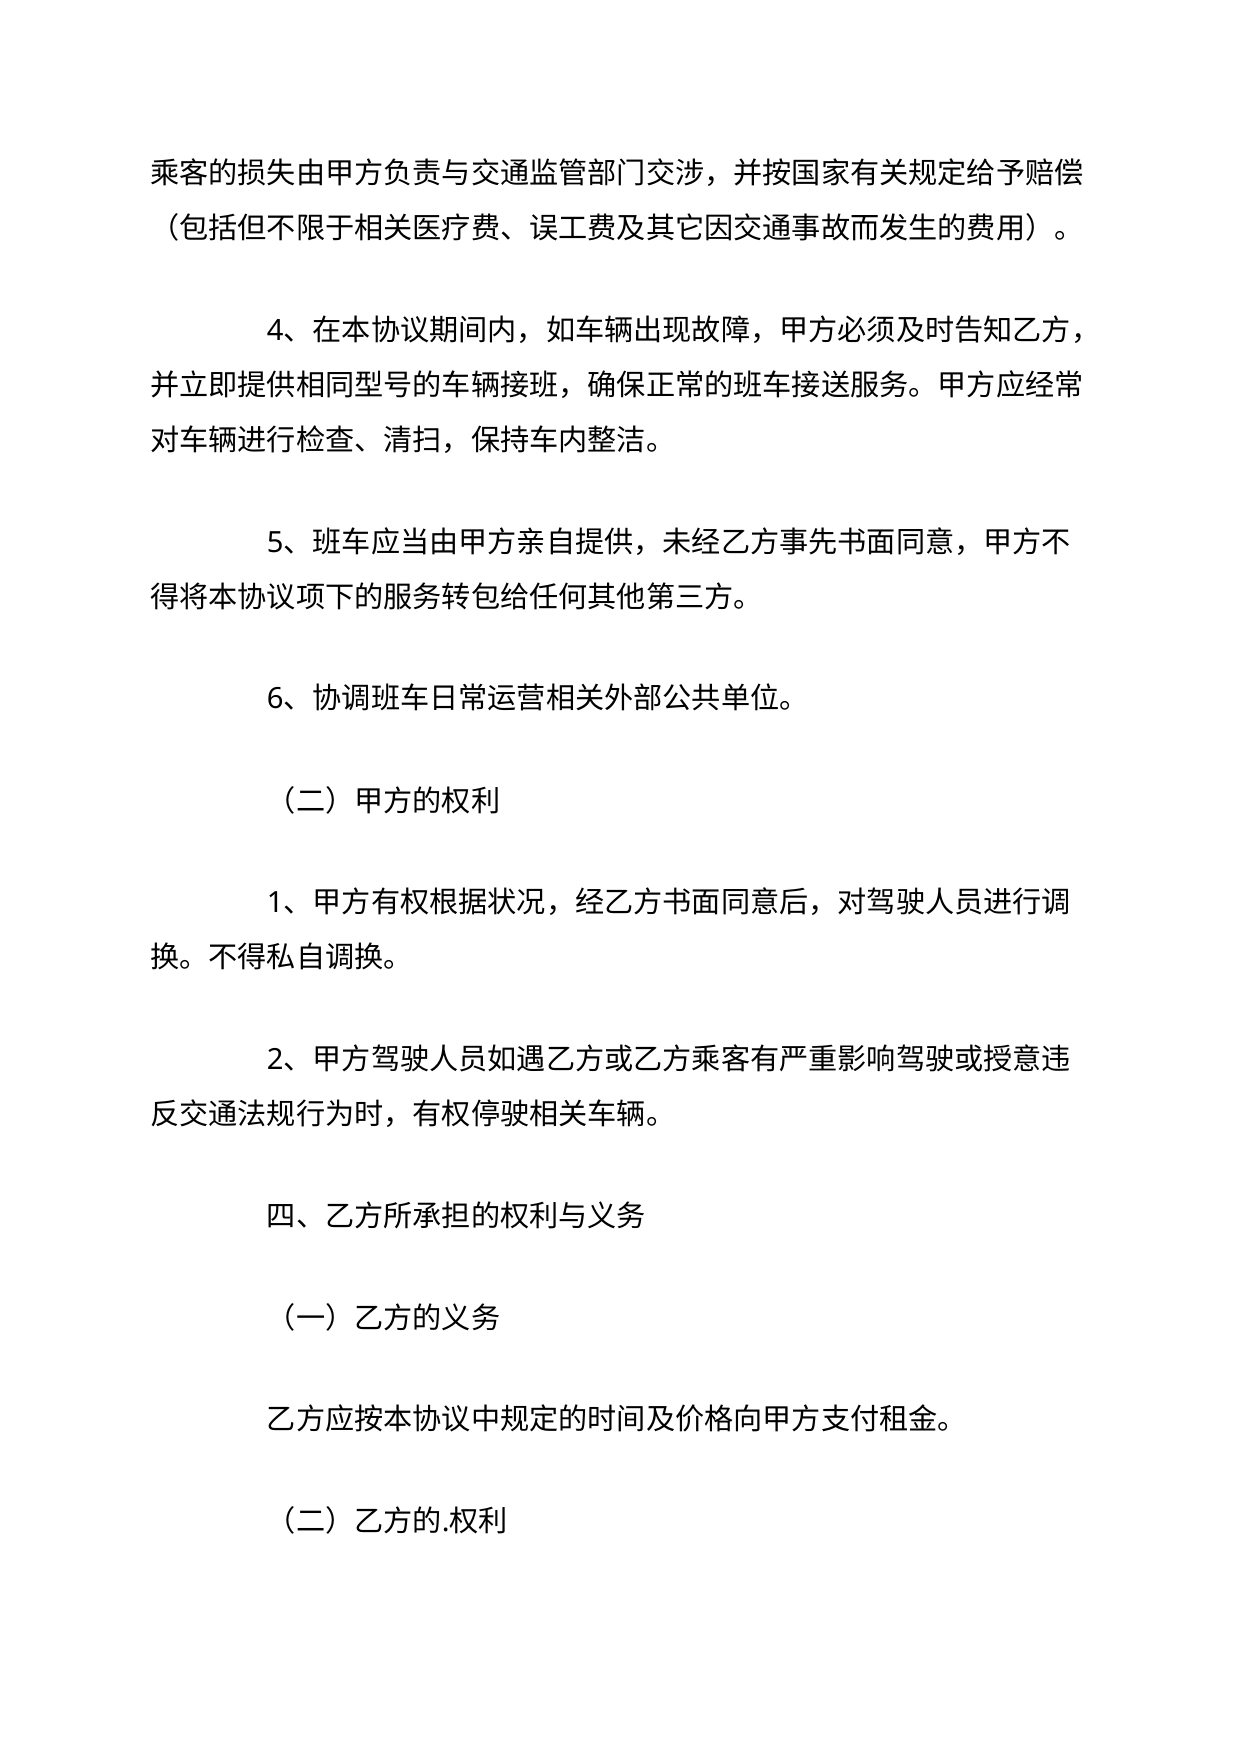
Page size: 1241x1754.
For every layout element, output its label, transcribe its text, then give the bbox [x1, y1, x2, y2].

text 四、乙方所承担的权利与义务 [150, 1192, 1090, 1235]
text （一）乙方的义务 [150, 1294, 1090, 1336]
text 6、协调班车日常运营相关外部公共单位。 [150, 675, 1090, 717]
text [150, 150, 1090, 247]
text 4、在本协议期间内，如车辆出现故障，甲方必须及时告知乙方，并立即提供相同型号的车辆接班，确保正常的班车接送服务。甲方应经常对车辆进行检查、清扫，保持车内整洁。 [150, 307, 1090, 459]
text 乙方应按本协议中规定的时间及价格向甲方支付租金。 [150, 1396, 1090, 1438]
text （二）甲方的权利 [150, 777, 1090, 819]
text 5、班车应当由甲方亲自提供，未经乙方事先书面同意，甲方不得将本协议项下的服务转包给任何其他第三方。 [150, 518, 1090, 616]
text （二）乙方的.权利 [150, 1498, 1090, 1540]
text 1、甲方有权根据状况，经乙方书面同意后，对驾驶人员进行调换。不得私自调换。 [150, 879, 1090, 976]
text 2、甲方驾驶人员如遇乙方或乙方乘客有严重影响驾驶或授意违反交通法规行为时，有权停驶相关车辆。 [150, 1036, 1090, 1133]
